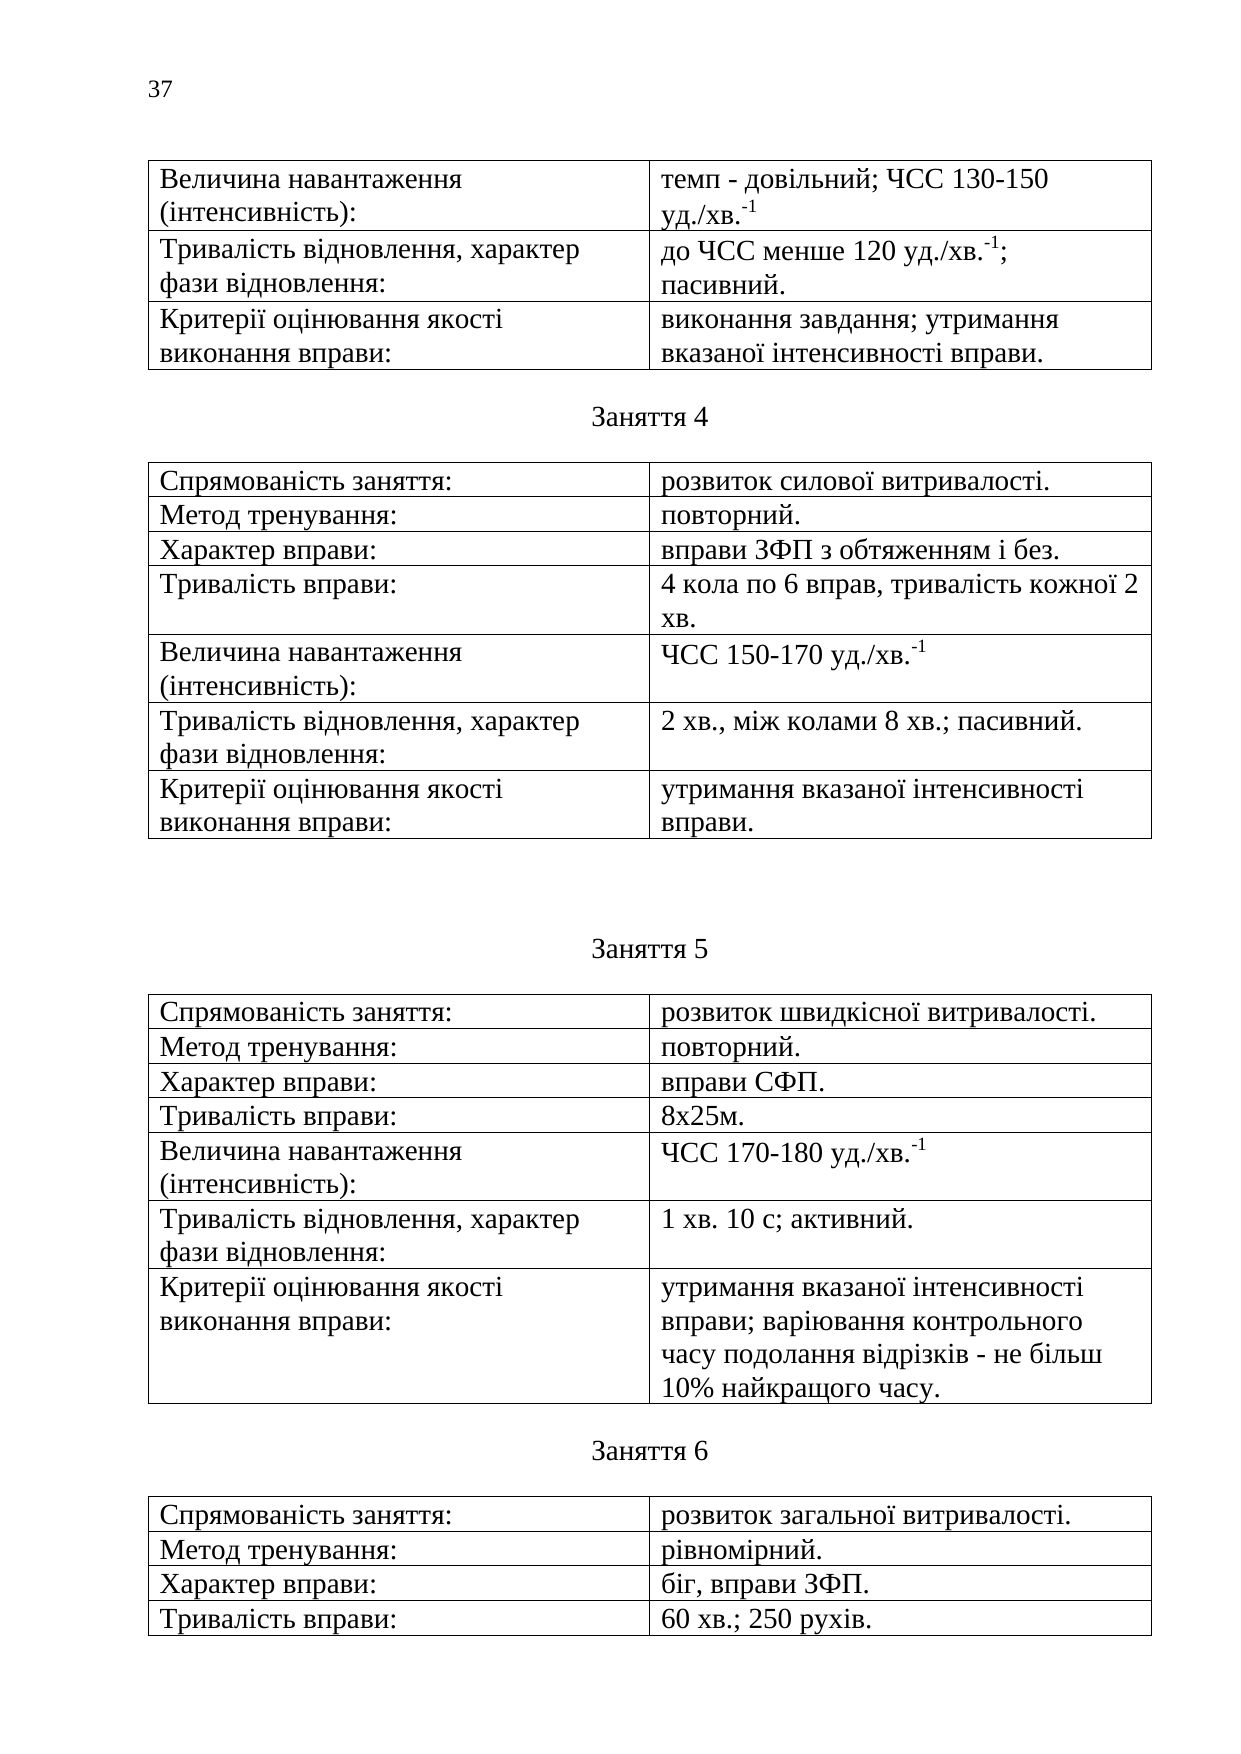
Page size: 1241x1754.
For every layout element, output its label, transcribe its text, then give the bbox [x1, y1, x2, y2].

table_cell Характер вправи: [149, 1064, 649, 1097]
table_cell рівномірний. [650, 1532, 1151, 1565]
table_cell Метод тренування: [149, 497, 649, 531]
table_cell Величина навантаження (інтенсивність): [149, 161, 649, 230]
table_cell повторний. [650, 1029, 1151, 1063]
table_cell Критерії оцінювання якості виконання вправи: [149, 771, 649, 838]
table_cell до ЧСС менше 120 уд./хв.-1; пасивний. [650, 231, 1151, 301]
table_cell 2 хв., між колами 8 хв.; пасивний. [650, 703, 1151, 770]
table_header розвиток швидкісної витривалості. [650, 995, 1151, 1028]
table_cell ЧСС 170-180 уд./хв.-1 [650, 1133, 1151, 1200]
table_cell Тривалість відновлення, характер фази відновлення: [149, 703, 649, 770]
table_header розвиток загальної витривалості. [650, 1497, 1151, 1531]
table_cell 8х25м. [650, 1098, 1151, 1132]
table_cell Метод тренування: [149, 1532, 649, 1565]
table_cell Метод тренування: [149, 1029, 649, 1063]
table_cell утримання вказаної інтенсивності вправи. [650, 771, 1151, 838]
table_cell темп - довільний; ЧСС 130-150 уд./хв.-1 [650, 161, 1151, 230]
text Заняття 5 [148, 931, 1152, 964]
table_header Спрямованість заняття: [149, 995, 649, 1028]
table_cell Тривалість відновлення, характер фази відновлення: [149, 1201, 649, 1268]
table_cell утримання вказаної інтенсивності вправи; варіювання контрольного часу подолання відрізків - не більш 10% найкращого часу. [650, 1269, 1151, 1403]
text Заняття 6 [148, 1433, 1152, 1467]
table_cell Тривалість вправи: [149, 1601, 649, 1634]
text Заняття 4 [148, 399, 1152, 432]
table_cell Характер вправи: [149, 532, 649, 565]
table_cell Тривалість вправи: [149, 566, 649, 633]
table_cell біг, вправи ЗФП. [650, 1566, 1151, 1600]
table_cell вправи ЗФП з обтяженням і без. [650, 532, 1151, 565]
table_header Спрямованість заняття: [149, 1497, 649, 1531]
table_cell Тривалість відновлення, характер фази відновлення: [149, 231, 649, 301]
table_cell Величина навантаження (інтенсивність): [149, 635, 649, 702]
table_cell 4 кола по 6 вправ, тривалість кожної 2 хв. [650, 566, 1151, 633]
table_cell Характер вправи: [149, 1566, 649, 1600]
table_header розвиток силової витривалості. [650, 463, 1151, 496]
table_cell виконання завдання; утримання вказаної інтенсивності вправи. [650, 302, 1151, 369]
table_cell вправи СФП. [650, 1064, 1151, 1097]
table_cell Тривалість вправи: [149, 1098, 649, 1132]
table_cell 1 хв. 10 с; активний. [650, 1201, 1151, 1268]
table_cell Критерії оцінювання якості виконання вправи: [149, 1269, 649, 1403]
table_cell Величина навантаження (інтенсивність): [149, 1133, 649, 1200]
table_cell Критерії оцінювання якості виконання вправи: [149, 302, 649, 369]
table_cell ЧСС 150-170 уд./хв.-1 [650, 635, 1151, 702]
table_cell 60 хв.; 250 рухів. [650, 1601, 1151, 1634]
table_header Спрямованість заняття: [149, 463, 649, 496]
table_cell повторний. [650, 497, 1151, 531]
